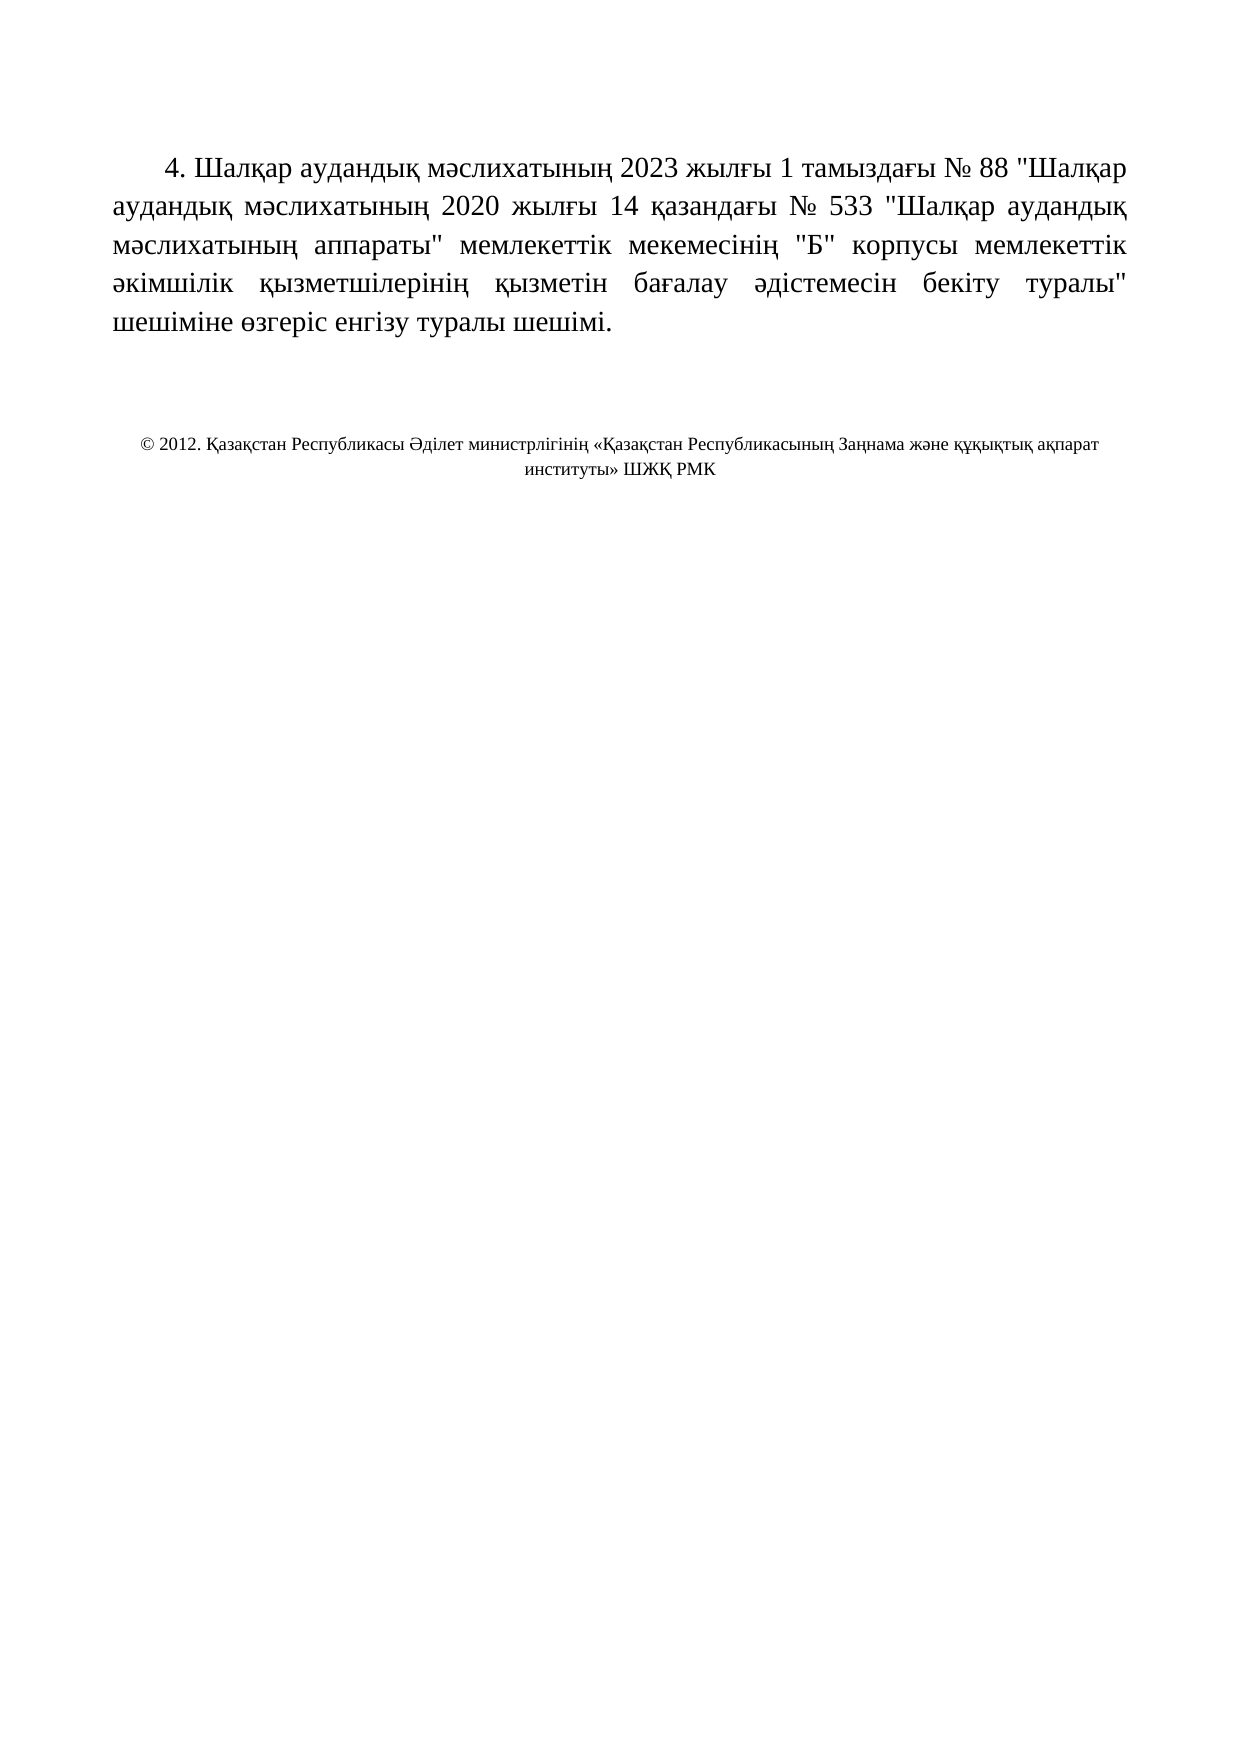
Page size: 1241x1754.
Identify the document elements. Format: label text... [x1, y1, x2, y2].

text 4. Шалқар аудандық мәслихатының 2023 жылғы 1 тамыздағы № 88 "Шалқар аудандық мәслихатының 2020 жылғы 14 қазандағы № 533 "Шалқар аудандық мәслихатының аппараты" мемлекеттік мекемесінің "Б" корпусы мемлекеттік әкімшілік қызметшілерінің қызметін бағалау әдістемесін бекіту туралы" шешіміне өзгеріс енгізу туралы шешімі. [112, 150, 1128, 338]
text © 2012. Қазақстан Республикасы Әділет министрлігінің «Қазақстан Республикасының Заңнама және құқықтық ақпарат институты» ШЖҚ РМК [112, 433, 1128, 480]
